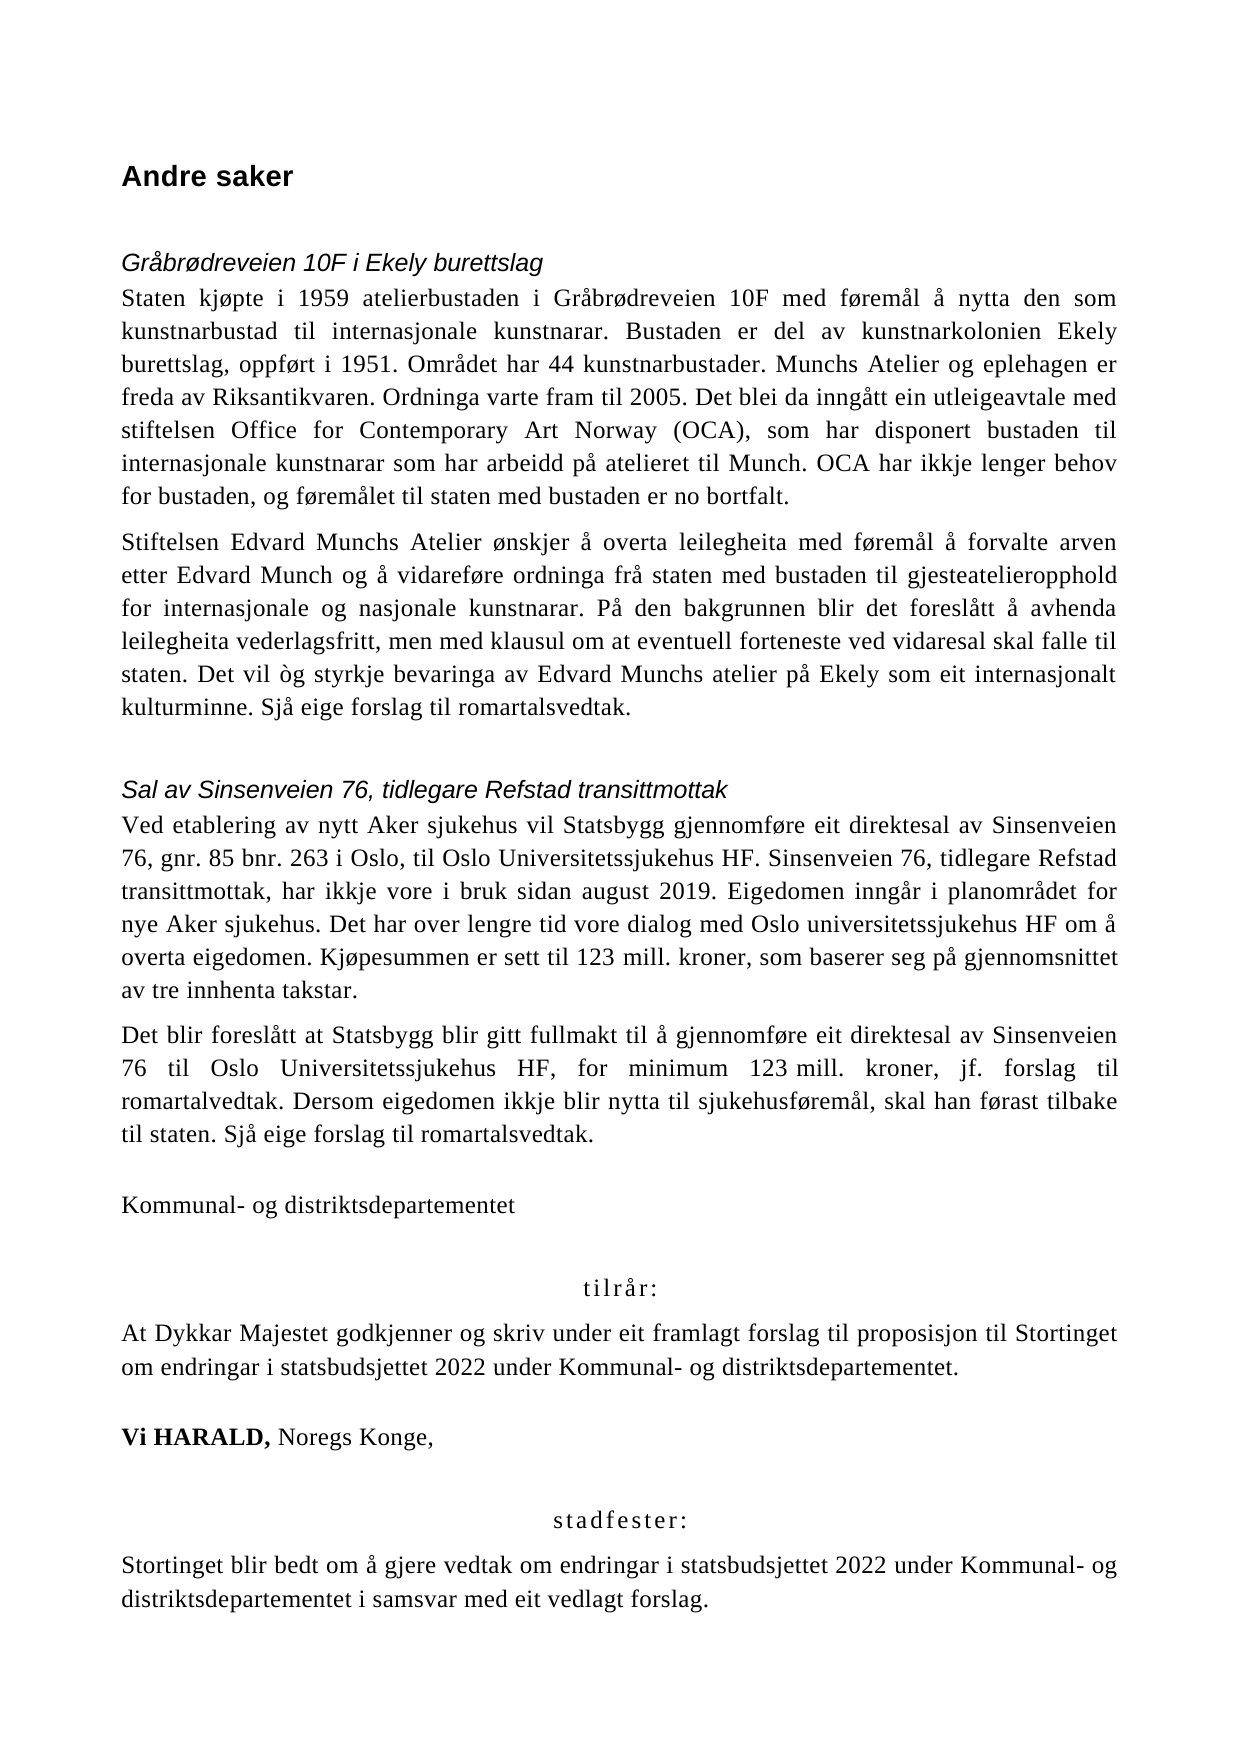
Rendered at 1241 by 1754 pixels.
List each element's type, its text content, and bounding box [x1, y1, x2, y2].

text Stortinget blir bedt om å gjere vedtak om endringar i statsbudsjettet 2022 under Kommunal- og distriktsdepartementet i samsvar med eit vedlagt forslag. [121, 1551, 1119, 1612]
text Vi HARALD, Noregs Konge, [121, 1422, 1119, 1451]
text Det blir foreslått at Statsbygg blir gitt fullmakt til å gjennomføre eit direktesal av Sinsenveien 76 til Oslo Universitetssjukehus HF, for minimum 123 mill. kroner, jf. forslag til romartalvedtak. Dersom eigedomen ikkje blir nytta til sjukehusføremål, skal han førast tilbake til staten. Sjå eige forslag til romartalsvedtak. [121, 1020, 1119, 1148]
text stadfester: [121, 1505, 1119, 1534]
text Staten kjøpte i 1959 atelierbustaden i Gråbrødreveien 10F med føremål å nytta den som kunstnarbustad til internasjonale kunstnarar. Bustaden er del av kunstnarkolonien Ekely burettslag, oppført i 1951. Området har 44 kunstnarbustader. Munchs Atelier og eplehagen er freda av Riksantikvaren. Ordninga varte fram til 2005. Det blei da inngått ein utleigeavtale med stiftelsen Office for Contemporary Art Norway (OCA), som har disponert bustaden til internasjonale kunstnarar som har arbeidd på atelieret til Munch. OCA har ikkje lenger behov for bustaden, og føremålet til staten med bustaden er no bortfalt. [121, 283, 1119, 510]
text Stiftelsen Edvard Munchs Atelier ønskjer å overta leilegheita med føremål å forvalte arven etter Edvard Munch og å vidareføre ordninga frå staten med bustaden til gjesteatelieropphold for internasjonale og nasjonale kunstnarar. På den bakgrunnen blir det foreslått å avhenda leilegheita vederlagsfritt, men med klausul om at eventuell forteneste ved vidaresal skal falle til staten. Det vil òg styrkje bevaringa av Edvard Munchs atelier på Ekely som eit internasjonalt kulturminne. Sjå eige forslag til romartalsvedtak. [121, 527, 1119, 721]
text Kommunal- og distriktsdepartementet [121, 1190, 1119, 1219]
text tilrår: [121, 1273, 1119, 1302]
text At Dykkar Majestet godkjenner og skriv under eit framlagt forslag til proposisjon til Stortinget om endringar i statsbudsjettet 2022 under Kommunal- og distriktsdepartementet. [121, 1318, 1119, 1380]
text Sal av Sinsenveien 76, tidlegare Refstad transittmottak [121, 775, 1119, 803]
text Ved etablering av nytt Aker sjukehus vil Statsbygg gjennomføre eit direktesal av Sinsenveien 76, gnr. 85 bnr. 263 i Oslo, til Oslo Universitetssjukehus HF. Sinsenveien 76, tidlegare Refstad transittmottak, har ikkje vore i bruk sidan august 2019. Eigedomen inngår i planområdet for nye Aker sjukehus. Det har over lengre tid vore dialog med Oslo universitetssjukehus HF om å overta eigedomen. Kjøpesummen er sett til 123 mill. kroner, som baserer seg på gjennomsnittet av tre innhenta takstar. [121, 810, 1119, 1004]
subtitle Andre saker [121, 159, 1119, 193]
text Gråbrødreveien 10F i Ekely burettslag [121, 248, 1119, 277]
